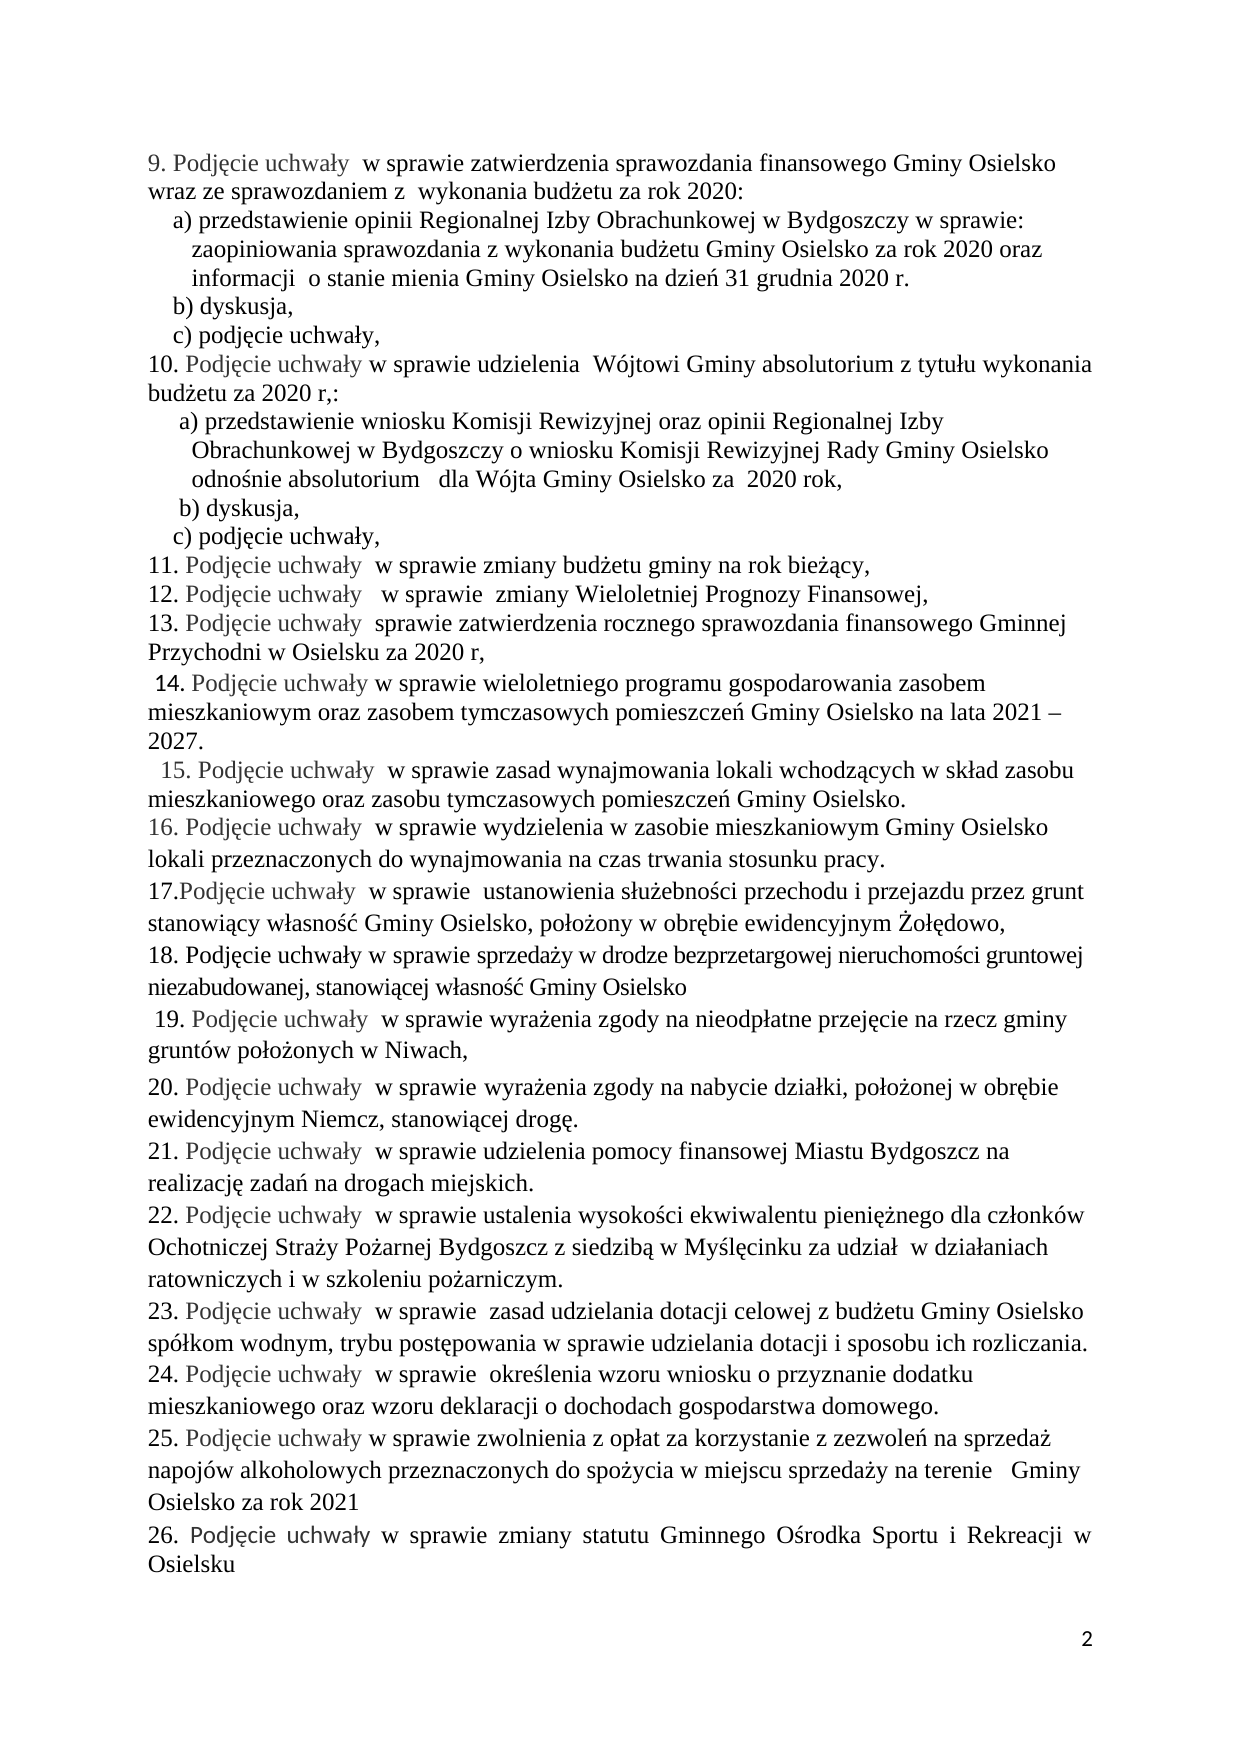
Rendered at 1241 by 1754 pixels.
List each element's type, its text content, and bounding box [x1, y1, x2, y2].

text odnośnie absolutorium dla Wójta Gminy Osielsko za 2020 rok, [148, 464, 1093, 493]
text c) podjęcie uchwały, [148, 521, 1093, 550]
text 16. Podjęcie uchwały w sprawie wydzielenia w zasobie mieszkaniowym Gminy Osielsko lokali przeznaczonych do wynajmowania na czas trwania stosunku pracy. 17.Podjęcie uchwały w sprawie ustanowienia służebności przechodu i przejazdu przez grunt stanowiący własność Gminy Osielsko, położony w obrębie ewidencyjnym Żołędowo, 18. Podjęcie uchwały w sprawie sprzedaży w drodze bezprzetargowej nieruchomości gruntowej niezabudowanej, stanowiącej własność Gminy Osielsko 19. Podjęcie uchwały w sprawie wyrażenia zgody na nieodpłatne przejęcie na rzecz gminy gruntów położonych w Niwach, 20. Podjęcie uchwały w sprawie wyrażenia zgody na nabycie działki, położonej w obrębie ewidencyjnym Niemcz, stanowiącej drogę. 21. Podjęcie uchwały w sprawie udzielenia pomocy finansowej Miastu Bydgoszcz na realizację zadań na drogach miejskich. 22. Podjęcie uchwały w sprawie ustalenia wysokości ekwiwalentu pieniężnego dla członków Ochotniczej Straży Pożarnej Bydgoszcz z siedzibą w Myślęcinku za udział w działaniach ratowniczych i w szkoleniu pożarniczym. 23. Podjęcie uchwały w sprawie zasad udzielania dotacji celowej z budżetu Gminy Osielsko spółkom wodnym, trybu postępowania w sprawie udzielania dotacji i sposobu ich rozliczania. 24. Podjęcie uchwały w sprawie określenia wzoru wniosku o przyznanie dodatku mieszkaniowego oraz wzoru deklaracji o dochodach gospodarstwa domowego. [148, 812, 1093, 1420]
text b) dyskusja, [148, 493, 1093, 521]
text Obrachunkowej w Bydgoszczy o wniosku Komisji Rewizyjnej Rady Gminy Osielsko [148, 435, 1093, 464]
text 14. Podjęcie uchwały w sprawie wieloletniego programu gospodarowania zasobem mieszkaniowym oraz zasobem tymczasowych pomieszczeń Gminy Osielsko na lata 2021 – 2027. [148, 667, 1093, 755]
text 11. Podjęcie uchwały w sprawie zmiany budżetu gminy na rok bieżący, 12. Podjęcie uchwały w sprawie zmiany Wieloletniej Prognozy Finansowej, 13. Podjęcie uchwały sprawie zatwierdzenia rocznego sprawozdania finansowego Gminnej Przychodni w Osielsku za 2020 r, [148, 550, 1093, 667]
text 26. Podjęcie uchwały w sprawie zmiany statutu Gminnego Ośrodka Sportu i Rekreacji w Osielsku [148, 1519, 1093, 1578]
text zaopiniowania sprawozdania z wykonania budżetu Gminy Osielsko za rok 2020 oraz [148, 234, 1093, 263]
text 9. Podjęcie uchwały w sprawie zatwierdzenia sprawozdania finansowego Gminy Osielsko wraz ze sprawozdaniem z wykonania budżetu za rok 2020: a) przedstawienie opinii Regionalnej Izby Obrachunkowej w Bydgoszczy w sprawie: [148, 148, 1093, 234]
text informacji o stanie mienia Gminy Osielsko na dzień 31 grudnia 2020 r. [148, 263, 1093, 291]
text 25. Podjęcie uchwały w sprawie zwolnienia z opłat za korzystanie z zezwoleń na sprzedaż napojów alkoholowych przeznaczonych do spożycia w miejscu sprzedaży na terenie Gminy Osielsko za rok 2021 [148, 1423, 1093, 1516]
text 15. Podjęcie uchwały w sprawie zasad wynajmowania lokali wchodzących w skład zasobu mieszkaniowego oraz zasobu tymczasowych pomieszczeń Gminy Osielsko. [148, 755, 1093, 812]
text b) dyskusja, c) podjęcie uchwały, 10. Podjęcie uchwały w sprawie udzielenia Wójtowi Gminy absolutorium z tytułu wykonania budżetu za 2020 r,: a) przedstawienie wniosku Komisji Rewizyjnej oraz opinii Regionalnej Izby [148, 291, 1093, 435]
